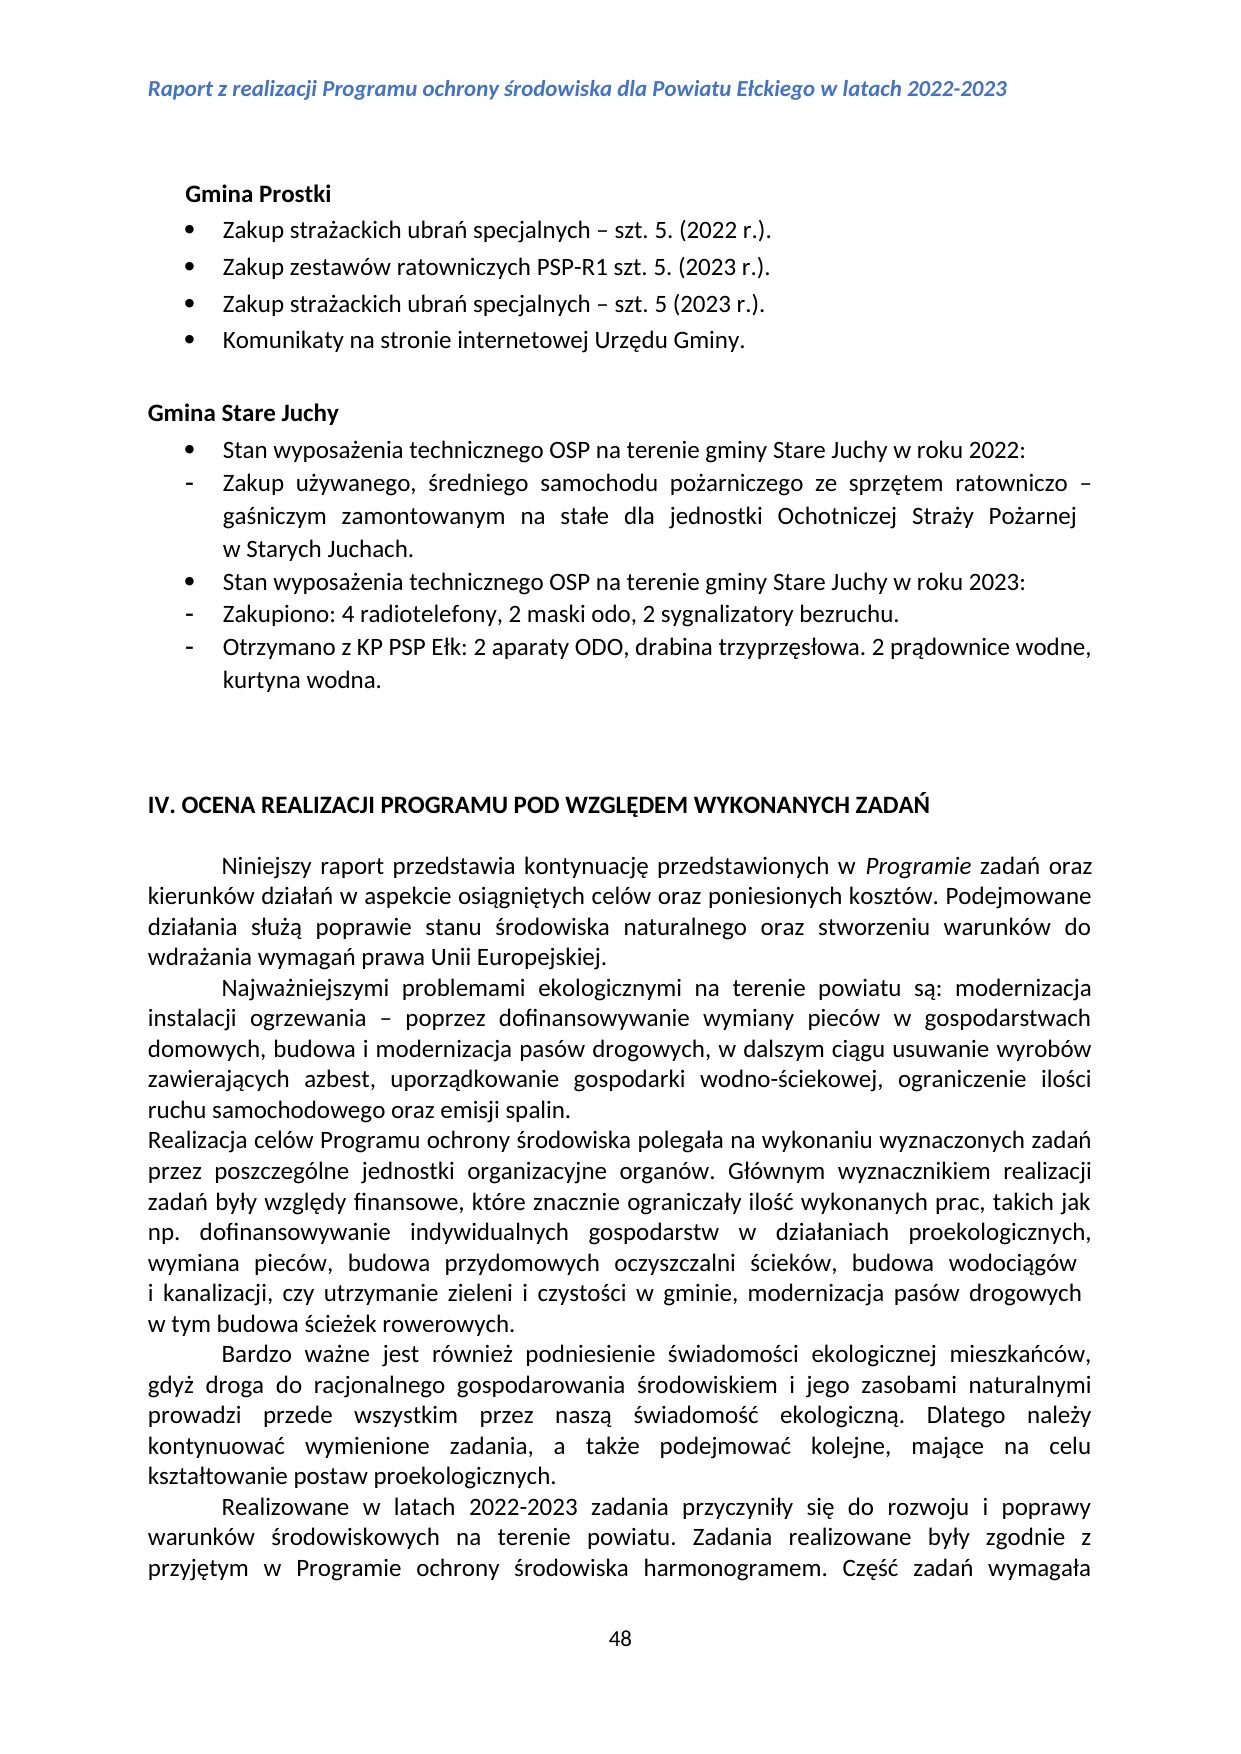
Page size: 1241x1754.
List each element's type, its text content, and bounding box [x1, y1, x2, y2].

list Zakup strażackich ubrań specjalnych – szt. 5. (2022 r.). [185, 215, 1093, 245]
list Stan wyposażenia technicznego OSP na terenie gminy Stare Juchy w roku 2023: [185, 566, 1093, 596]
text Gmina Prostki [185, 178, 1093, 209]
text Niniejszy raport przedstawia kontynuację przedstawionych w Programie zadań oraz kierunków działań w aspekcie osiągniętych celów oraz poniesionych kosztów. Podejmowane działania służą poprawie stanu środowiska naturalnego oraz stworzeniu warunków do wdrażania wymagań prawa Unii Europejskiej. [148, 850, 1093, 972]
list Otrzymano z KP PSP Ełk: 2 aparaty ODO, drabina trzyprzęsłowa. 2 prądownice wodne, kurtyna wodna. [185, 632, 1093, 695]
text Najważniejszymi problemami ekologicznymi na terenie powiatu są: modernizacja instalacji ogrzewania – poprzez dofinansowywanie wymiany pieców w gospodarstwach domowych, budowa i modernizacja pasów drogowych, w dalszym ciągu usuwanie wyrobów zawierających azbest, uporządkowanie gospodarki wodno-ściekowej, ograniczenie ilości ruchu samochodowego oraz emisji spalin. [148, 972, 1093, 1125]
list Zakupiono: 4 radiotelefony, 2 maski odo, 2 sygnalizatory bezruchu. [185, 599, 1093, 629]
text Realizacja celów Programu ochrony środowiska polegała na wykonaniu wyznaczonych zadań przez poszczególne jednostki organizacyjne organów. Głównym wyznacznikiem realizacji zadań były względy finansowe, które znacznie ograniczały ilość wykonanych prac, takich jak np. dofinansowywanie indywidualnych gospodarstw w działaniach proekologicznych, wymiana pieców, budowa przydomowych oczyszczalni ścieków, budowa wodociągów i kanalizacji, czy utrzymanie zieleni i czystości w gminie, modernizacja pasów drogowych w tym budowa ścieżek rowerowych. [148, 1125, 1093, 1338]
text Gmina Stare Juchy [148, 397, 1093, 428]
text Bardzo ważne jest również podniesienie świadomości ekologicznej mieszkańców, gdyż droga do racjonalnego gospodarowania środowiskiem i jego zasobami naturalnymi prowadzi przede wszystkim przez naszą świadomość ekologiczną. Dlatego należy kontynuować wymienione zadania, a także podejmować kolejne, mające na celu kształtowanie postaw proekologicznych. [148, 1338, 1093, 1491]
list Zakup strażackich ubrań specjalnych – szt. 5 (2023 r.). [185, 288, 1093, 318]
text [148, 1491, 1093, 1582]
text IV. OCENA REALIZACJI PROGRAMU POD WZGLĘDEM WYKONANYCH ZADAŃ [148, 789, 1093, 819]
list Komunikaty na stronie internetowej Urzędu Gminy. [185, 324, 1093, 355]
list Zakup zestawów ratowniczych PSP-R1 szt. 5. (2023 r.). [185, 251, 1093, 282]
list Zakup używanego, średniego samochodu pożarniczego ze sprzętem ratowniczo – gaśniczym zamontowanym na stałe dla jednostki Ochotniczej Straży Pożarnej w Starych Juchach. [185, 467, 1093, 563]
list Stan wyposażenia technicznego OSP na terenie gminy Stare Juchy w roku 2022: [185, 434, 1093, 464]
